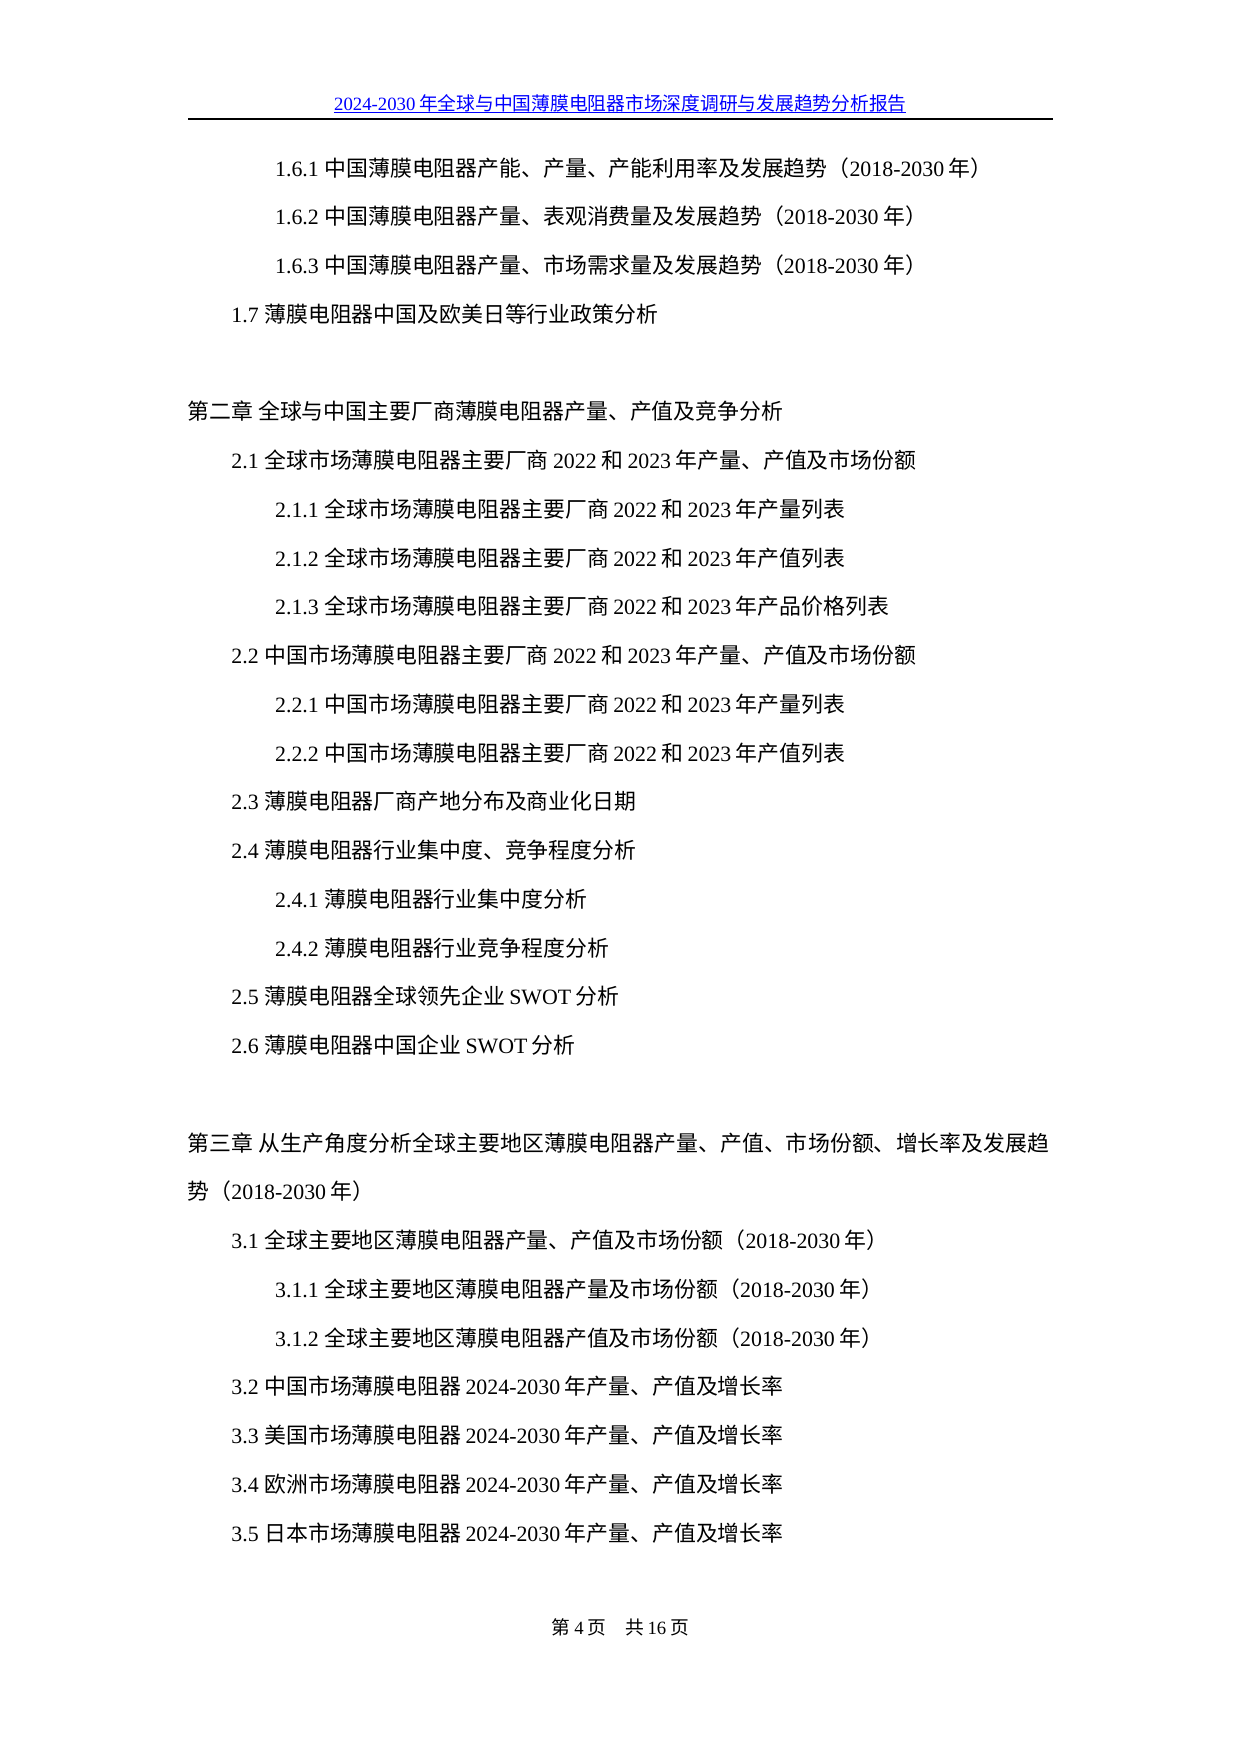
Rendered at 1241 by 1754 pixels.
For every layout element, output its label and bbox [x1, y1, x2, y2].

text [187, 150, 1053, 1548]
